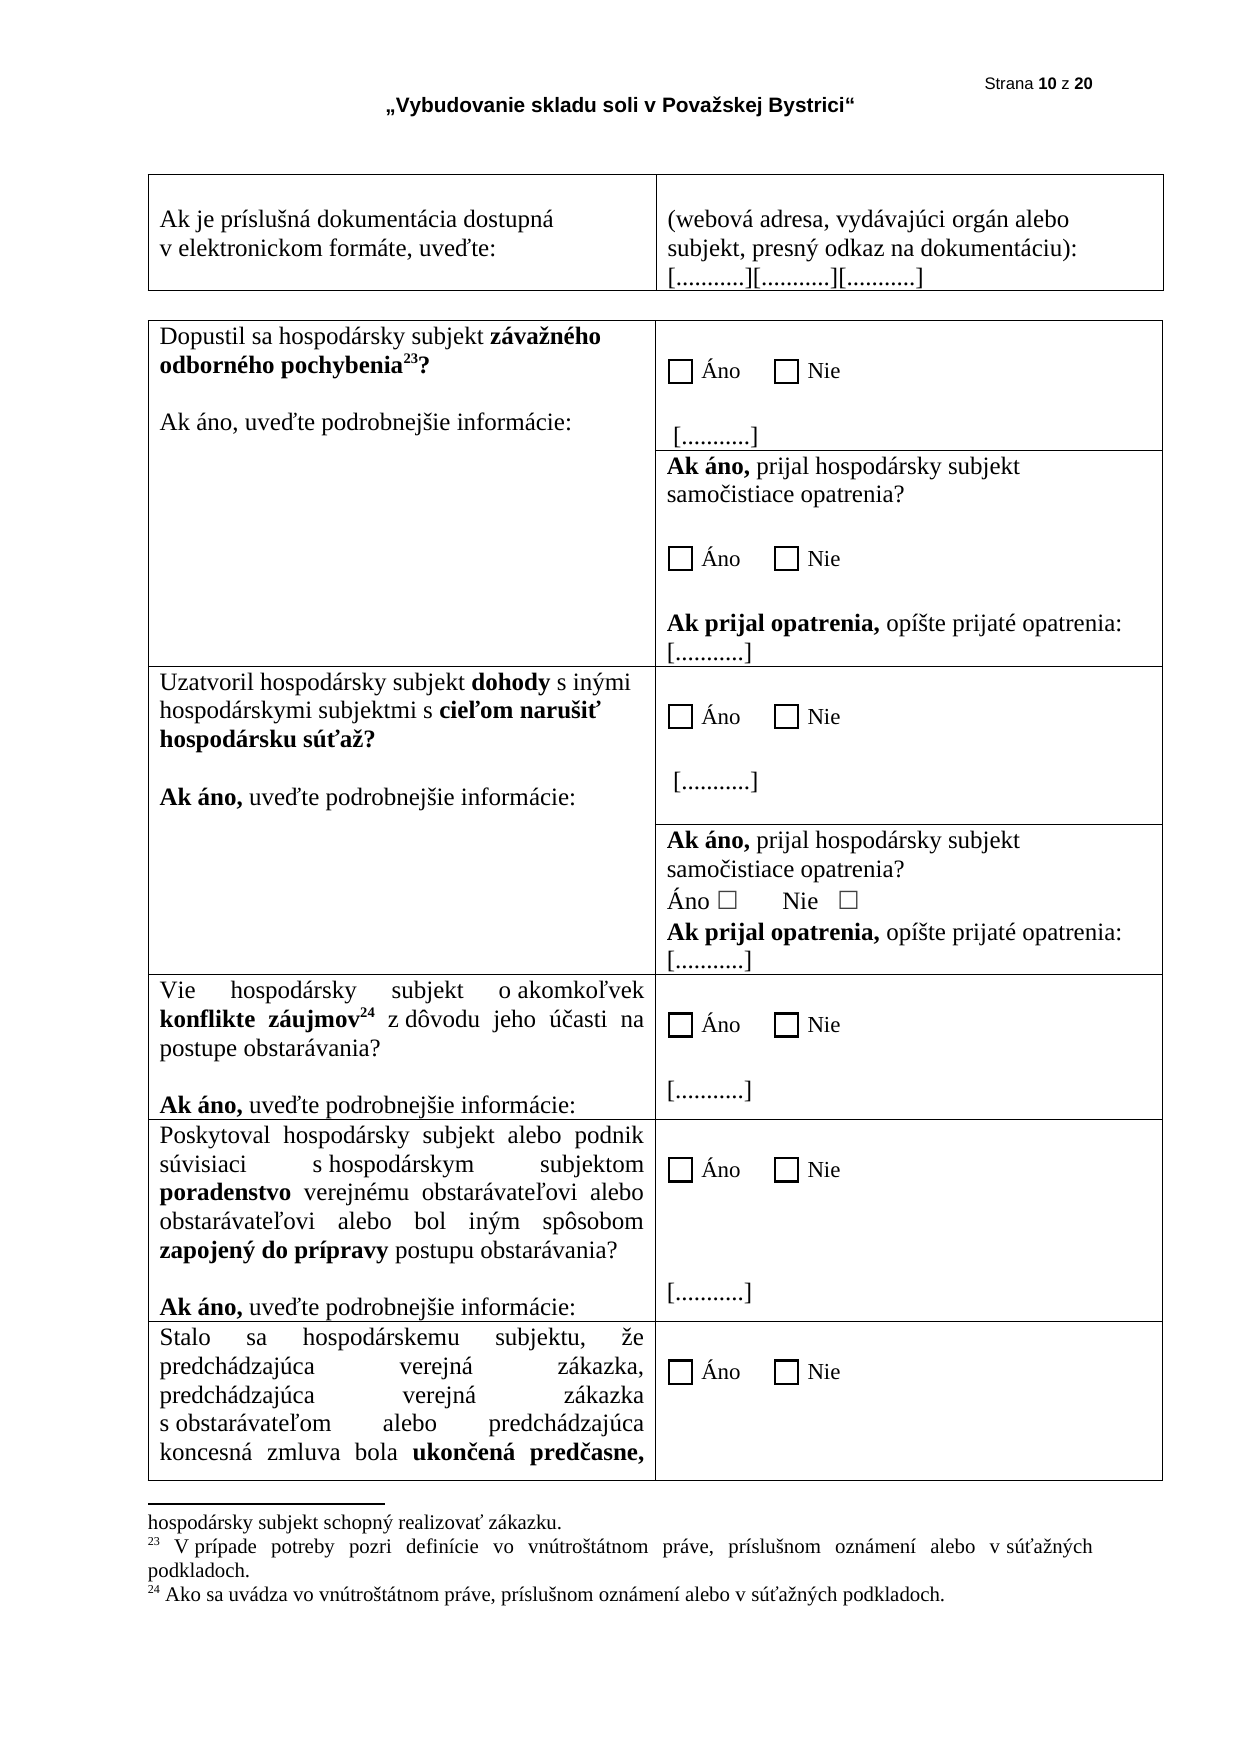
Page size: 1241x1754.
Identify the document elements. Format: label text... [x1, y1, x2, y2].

table_cell Ak áno, prijal hospodársky subjekt samočistiace opatrenia? Ak prijal opatrenia, opíšte prijaté opatrenia: [...........] [656, 451, 1162, 666]
table_cell [...........] [656, 1120, 1162, 1321]
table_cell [149, 1322, 655, 1479]
table_header Dopustil sa hospodársky subjekt závažného odborného pochybenia? Ak áno, uveďte podrobnejšie informácie: [149, 321, 655, 666]
table_cell Ak áno, prijal hospodársky subjekt samočistiace opatrenia? Áno ☐ Nie ☐ Ak prijal opatrenia, opíšte prijaté opatrenia: [...........] [656, 825, 1162, 974]
table_cell Poskytoval hospodársky subjekt alebo podnik súvisiaci s hospodárskym subjektom poradenstvo verejnému obstarávateľovi alebo obstarávateľovi alebo bol iným spôsobom zapojený do prípravy postupu obstarávania? Ak áno, uveďte podrobnejšie informácie: [149, 1120, 655, 1321]
table_cell [...........] [656, 975, 1162, 1119]
table_cell [...........] [656, 1322, 1162, 1479]
table_cell Vie hospodársky subjekt o akomkoľvek konflikte záujmov z dôvodu jeho účasti na postupe obstarávania? Ak áno, uveďte podrobnejšie informácie: [149, 975, 655, 1119]
table_cell [...........] [656, 667, 1162, 824]
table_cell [657, 175, 1163, 290]
table_header [...........] [656, 321, 1162, 450]
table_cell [149, 175, 656, 290]
table_cell Uzatvoril hospodársky subjekt dohody s inými hospodárskymi subjektmi s cieľom narušiť hospodársku súťaž? Ak áno, uveďte podrobnejšie informácie: [149, 667, 655, 974]
